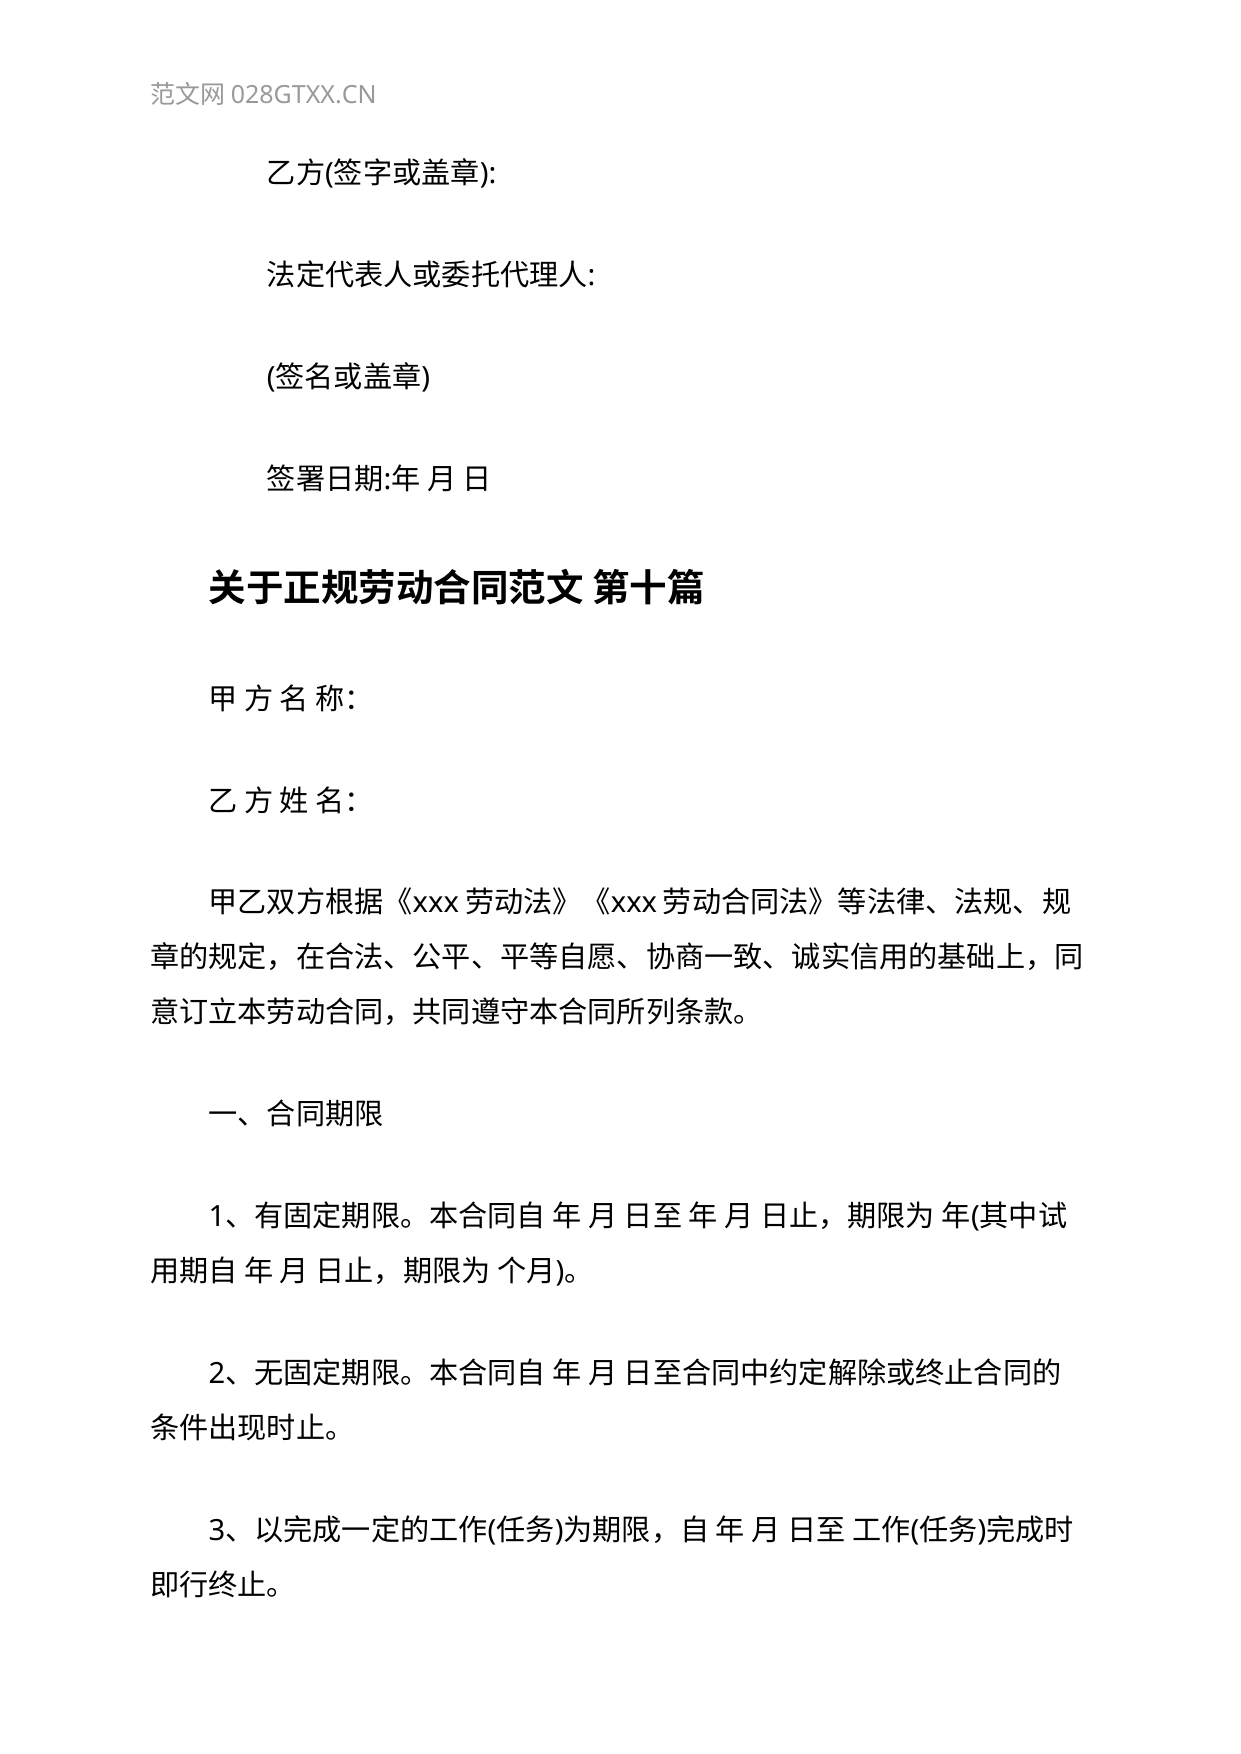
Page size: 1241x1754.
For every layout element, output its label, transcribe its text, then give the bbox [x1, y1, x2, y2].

text 法定代表人或委托代理人: [150, 252, 1090, 294]
text 签署日期:年 月 日 [150, 456, 1090, 498]
text 3、以完成一定的工作(任务)为期限，自 年 月 日至 工作(任务)完成时即行终止。 [150, 1506, 1090, 1603]
text (签名或盖章) [150, 354, 1090, 396]
text 2、无固定期限。本合同自 年 月 日至合同中约定解除或终止合同的条件出现时止。 [150, 1349, 1090, 1447]
text 乙方(签字或盖章): [150, 150, 1090, 192]
text 乙 方 姓 名： [150, 777, 1090, 819]
text 一、合同期限 [150, 1091, 1090, 1133]
text 甲 方 名 称： [150, 675, 1090, 718]
text 1、有固定期限。本合同自 年 月 日至 年 月 日止，期限为 年(其中试用期自 年 月 日止，期限为 个月)。 [150, 1192, 1090, 1290]
text 关于正规劳动合同范文 第十篇 [150, 558, 1090, 612]
text 甲乙双方根据《xxx劳动法》《xxx劳动合同法》等法律、法规、规章的规定，在合法、公平、平等自愿、协商一致、诚实信用的基础上，同意订立本劳动合同，共同遵守本合同所列条款。 [150, 879, 1090, 1031]
